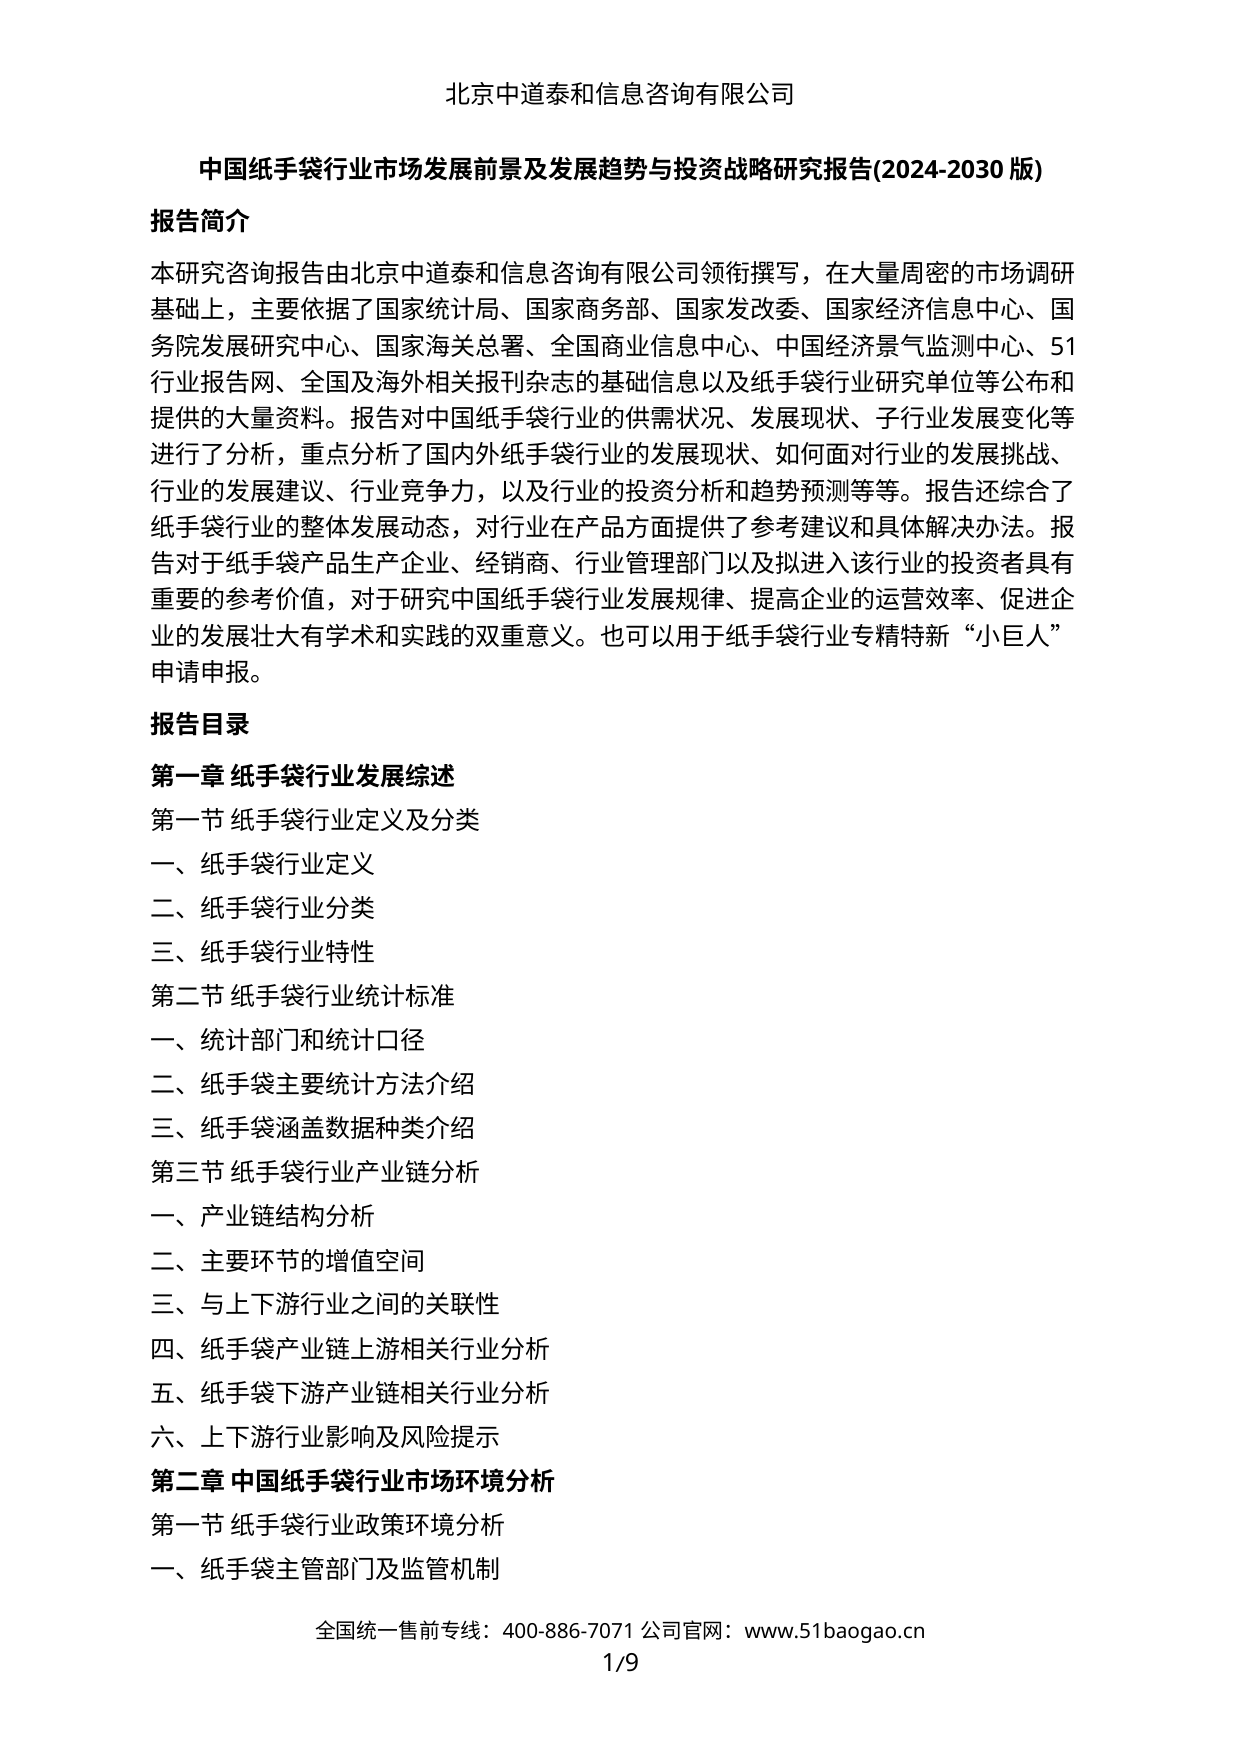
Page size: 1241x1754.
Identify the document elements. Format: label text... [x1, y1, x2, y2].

text 第二节 纸手袋行业统计标准 [150, 977, 1090, 1013]
text 五、纸手袋下游产业链相关行业分析 [150, 1373, 1090, 1409]
text 本研究咨询报告由北京中道泰和信息咨询有限公司领衔撰写，在大量周密的市场调研基础上，主要依据了国家统计局、国家商务部、国家发改委、国家经济信息中心、国务院发展研究中心、国家海关总署、全国商业信息中心、中国经济景气监测中心、51行业报告网、全国及海外相关报刊杂志的基础信息以及纸手袋行业研究单位等公布和提供的大量资料。报告对中国纸手袋行业的供需状况、发展现状、子行业发展变化等进行了分析，重点分析了国内外纸手袋行业的发展现状、如何面对行业的发展挑战、行业的发展建议、行业竞争力，以及行业的投资分析和趋势预测等等。报告还综合了纸手袋行业的整体发展动态，对行业在产品方面提供了参考建议和具体解决办法。报告对于纸手袋产品生产企业、经销商、行业管理部门以及拟进入该行业的投资者具有重要的参考价值，对于研究中国纸手袋行业发展规律、提高企业的运营效率、促进企业的发展壮大有学术和实践的双重意义。也可以用于纸手袋行业专精特新“小巨人”申请申报。 [150, 254, 1090, 689]
text 第三节 纸手袋行业产业链分析 [150, 1153, 1090, 1189]
text 第一章 纸手袋行业发展综述 [150, 756, 1090, 792]
text 四、纸手袋产业链上游相关行业分析 [150, 1329, 1090, 1365]
text 报告目录 [150, 704, 1090, 741]
text 三、与上下游行业之间的关联性 [150, 1285, 1090, 1321]
text 二、主要环节的增值空间 [150, 1241, 1090, 1277]
text 三、纸手袋行业特性 [150, 932, 1090, 969]
text 第二章 中国纸手袋行业市场环境分析 [150, 1461, 1090, 1497]
text 二、纸手袋行业分类 [150, 888, 1090, 925]
text 一、统计部门和统计口径 [150, 1021, 1090, 1057]
text 一、纸手袋主管部门及监管机制 [150, 1549, 1090, 1586]
text 中国纸手袋行业市场发展前景及发展趋势与投资战略研究报告(2024-2030版) [150, 150, 1090, 186]
text 六、上下游行业影响及风险提示 [150, 1417, 1090, 1453]
text 报告简介 [150, 202, 1090, 238]
text 一、产业链结构分析 [150, 1197, 1090, 1233]
text 第一节 纸手袋行业定义及分类 [150, 800, 1090, 837]
text 三、纸手袋涵盖数据种类介绍 [150, 1109, 1090, 1145]
text 二、纸手袋主要统计方法介绍 [150, 1065, 1090, 1101]
text 第一节 纸手袋行业政策环境分析 [150, 1505, 1090, 1542]
text 一、纸手袋行业定义 [150, 844, 1090, 881]
